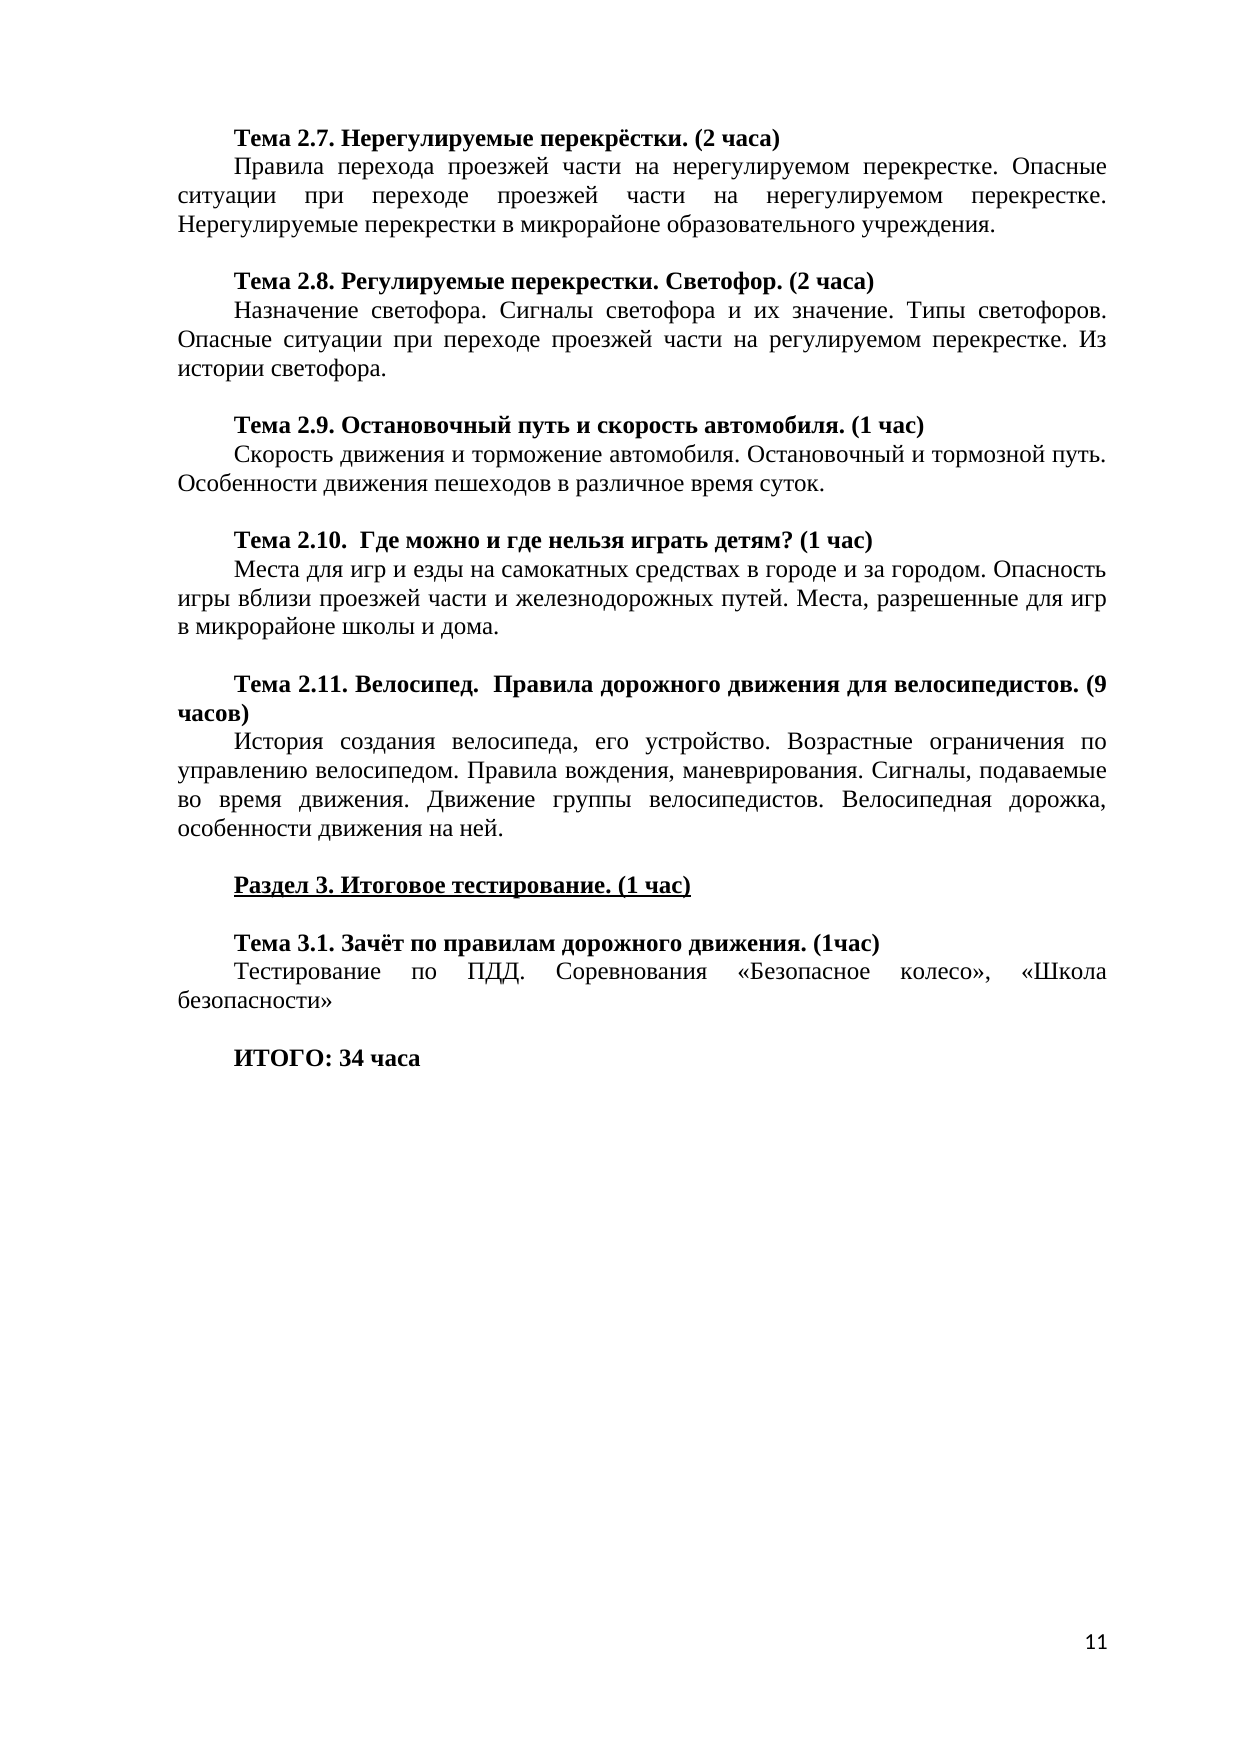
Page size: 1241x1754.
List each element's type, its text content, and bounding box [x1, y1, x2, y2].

text Назначение светофора. Сигналы светофора и их значение. Типы светофоров. Опасные ситуации при переходе проезжей части на регулируемом перекрестке. Из истории светофора. [177, 295, 1107, 381]
text ИТОГО: 34 часа [177, 1043, 1107, 1071]
text Тема 2.11. Велосипед. Правила дорожного движения для велосипедистов. (9 часов) [177, 669, 1107, 726]
text Тема 2.10. Где можно и где нельзя играть детям? (1 час) [177, 525, 1107, 554]
text Тема 3.1. Зачёт по правилам дорожного движения. (1час) [177, 928, 1107, 956]
text Тема 2.7. Нерегулируемые перекрёстки. (2 часа) [177, 123, 1107, 151]
text Места для игр и езды на самокатных средствах в городе и за городом. Опасность игры вблизи проезжей части и железнодорожных путей. Места, разрешенные для игр в микрорайоне школы и дома. [177, 554, 1107, 640]
text Тема 2.8. Регулируемые перекрестки. Светофор. (2 часа) [177, 266, 1107, 295]
text История создания велосипеда, его устройство. Возрастные ограничения по управлению велосипедом. Правила вождения, маневрирования. Сигналы, подаваемые во время движения. Движение группы велосипедистов. Велосипедная дорожка, особенности движения на ней. [177, 726, 1107, 841]
text Раздел 3. Итоговое тестирование. (1 час) [177, 870, 1107, 899]
text Тестирование по ПДД. Соревнования «Безопасное колесо», «Школа безопасности» [177, 956, 1107, 1014]
text Скорость движения и торможение автомобиля. Остановочный и тормозной путь. Особенности движения пешеходов в различное время суток. [177, 439, 1107, 496]
text Тема 2.9. Остановочный путь и скорость автомобиля. (1 час) [177, 410, 1107, 439]
text Правила перехода проезжей части на нерегулируемом перекрестке. Опасные ситуации при переходе проезжей части на нерегулируемом перекрестке. Нерегулируемые перекрестки в микрорайоне образовательного учреждения. [177, 151, 1107, 238]
